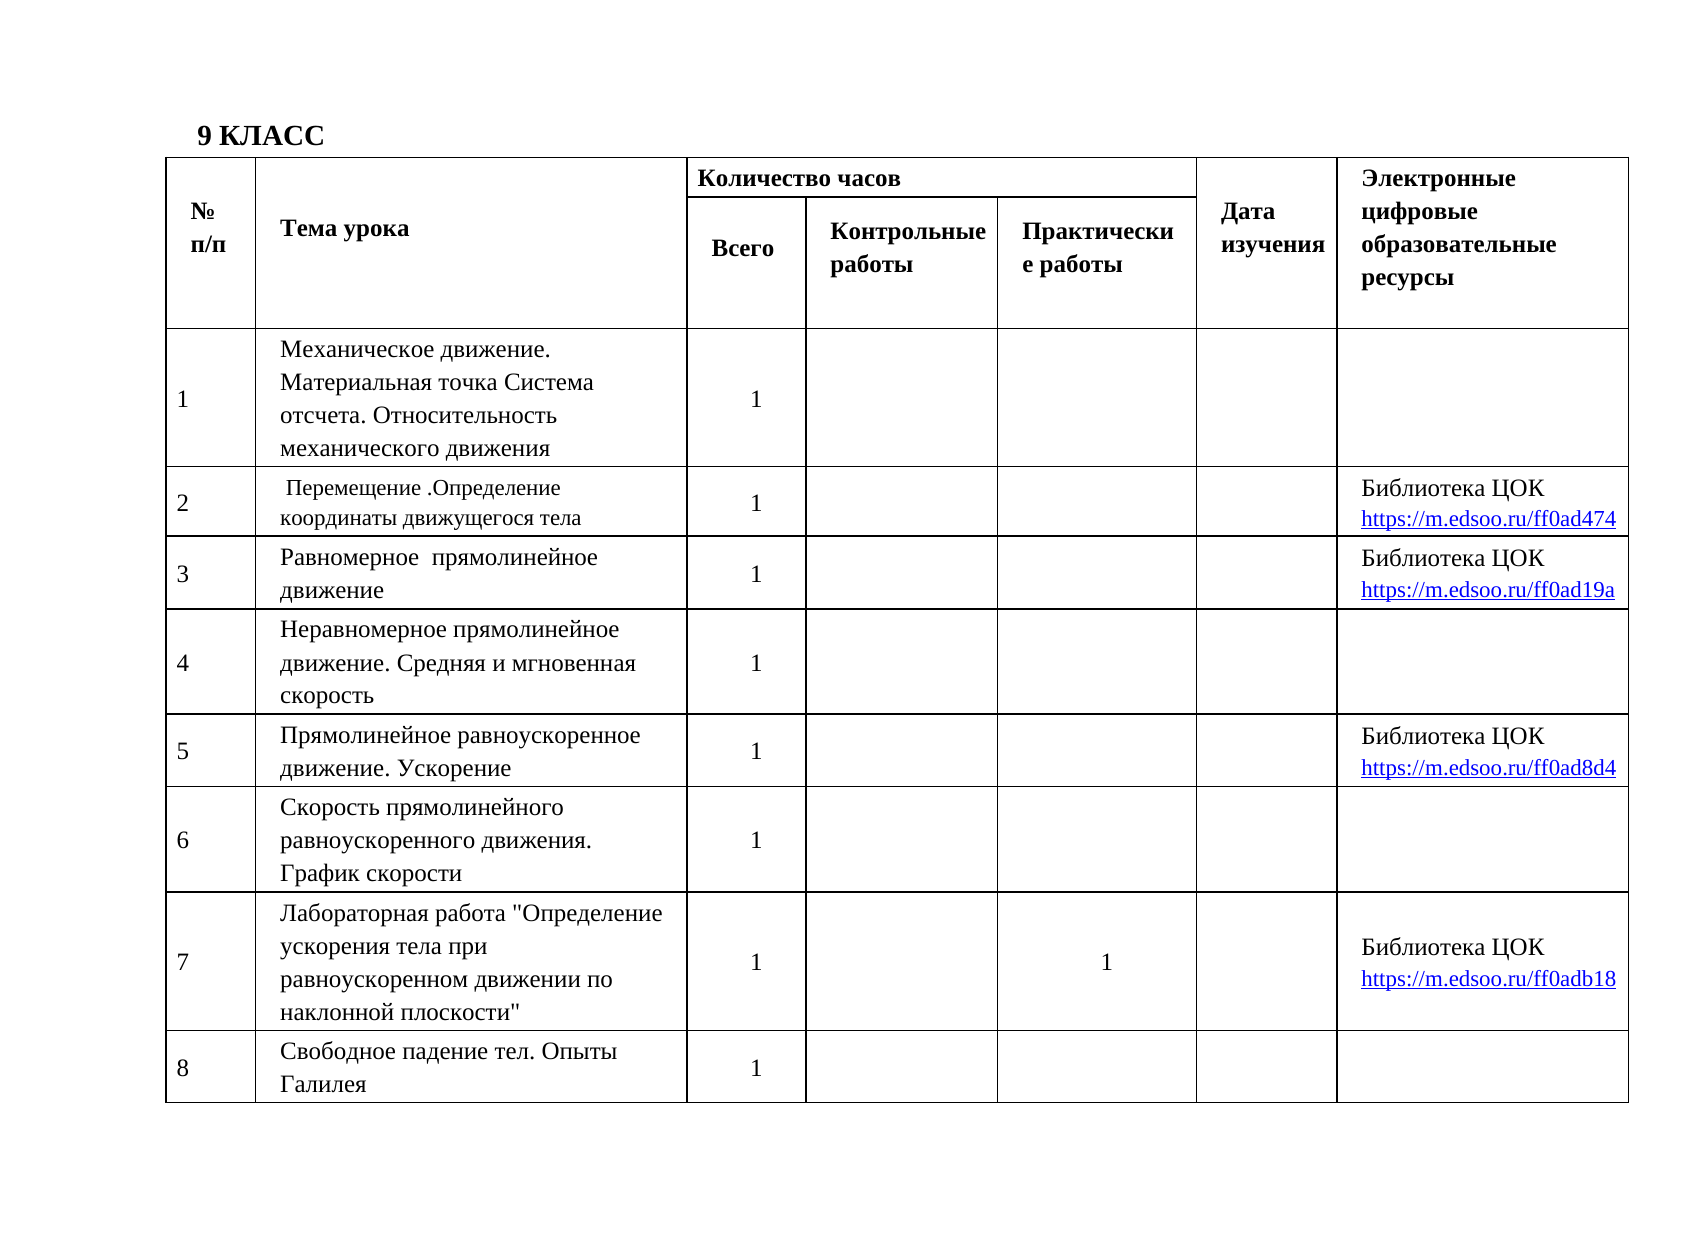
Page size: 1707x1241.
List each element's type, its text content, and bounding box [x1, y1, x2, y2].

table_cell [1197, 329, 1336, 466]
table_cell 1 [688, 787, 805, 891]
table_cell 1 [688, 537, 805, 608]
table_cell 1 [998, 893, 1196, 1029]
table_header № п/п [167, 158, 255, 327]
table_cell [1197, 467, 1336, 535]
table_cell Всего [688, 198, 805, 327]
table_cell Библиотека ЦОК https://m.edsoo.ru/ff0ad8d4 [1338, 715, 1628, 786]
table_cell [998, 715, 1196, 786]
table_cell 6 [167, 787, 255, 891]
table_cell [807, 715, 997, 786]
table_cell [1338, 329, 1628, 466]
table_cell 4 [167, 610, 255, 713]
table_cell 1 [688, 467, 805, 535]
table_cell 1 [688, 610, 805, 713]
table_cell Свободное падение тел. Опыты Галилея [256, 1031, 686, 1102]
table_cell Равномерное прямолинейное движение [256, 537, 686, 608]
table_cell Лабораторная работа "Определение ускорения тела при равноускоренном движении по наклонной плоскости" [256, 893, 686, 1029]
table_cell Библиотека ЦОК https://m.edsoo.ru/ff0adb18 [1338, 893, 1628, 1029]
table_cell Прямолинейное равноускоренное движение. Ускорение [256, 715, 686, 786]
table_cell [998, 787, 1196, 891]
table_cell 3 [167, 537, 255, 608]
table_cell [1197, 1031, 1336, 1102]
table_cell [998, 537, 1196, 608]
table_cell [1197, 787, 1336, 891]
table_cell 1 [688, 715, 805, 786]
table_header Электронные цифровые образовательные ресурсы [1338, 158, 1628, 327]
table_header Дата изучения [1197, 158, 1336, 327]
table_cell 1 [688, 329, 805, 466]
text 9 КЛАСС [190, 118, 1618, 152]
table_cell Перемещение .Определение координаты движущегося тела [256, 467, 686, 535]
table_cell [807, 329, 997, 466]
table_cell Неравномерное прямолинейное движение. Средняя и мгновенная скорость [256, 610, 686, 713]
table_cell 8 [167, 1031, 255, 1102]
table_cell 1 [167, 329, 255, 466]
table_cell Контрольные работы [807, 198, 997, 327]
table_cell 1 [688, 893, 805, 1029]
table_cell [1338, 1031, 1628, 1102]
table_cell [1338, 787, 1628, 891]
table_cell 5 [167, 715, 255, 786]
table_cell 7 [167, 893, 255, 1029]
table_cell Скорость прямолинейного равноускоренного движения. График скорости [256, 787, 686, 891]
table_cell [807, 787, 997, 891]
table_cell Библиотека ЦОК https://m.edsoo.ru/ff0ad19a [1338, 537, 1628, 608]
table_cell 2 [167, 467, 255, 535]
table_cell [998, 610, 1196, 713]
table_cell Механическое движение. Материальная точка Система отсчета. Относительность механического движения [256, 329, 686, 466]
table_cell [807, 537, 997, 608]
table_cell [1338, 610, 1628, 713]
table_cell [807, 610, 997, 713]
table_cell Библиотека ЦОК https://m.edsoo.ru/ff0ad474 [1338, 467, 1628, 535]
table_cell [998, 467, 1196, 535]
table_header Тема урока [256, 158, 686, 327]
table_cell [1197, 537, 1336, 608]
table_cell [1197, 893, 1336, 1029]
table_header Количество часов [688, 158, 1196, 196]
table_cell [807, 1031, 997, 1102]
table_cell [1197, 610, 1336, 713]
table_cell [1197, 715, 1336, 786]
table_cell [807, 893, 997, 1029]
table_cell [998, 329, 1196, 466]
table_cell 1 [688, 1031, 805, 1102]
table_cell Практические работы [998, 198, 1196, 327]
table_cell [807, 467, 997, 535]
table_cell [998, 1031, 1196, 1102]
